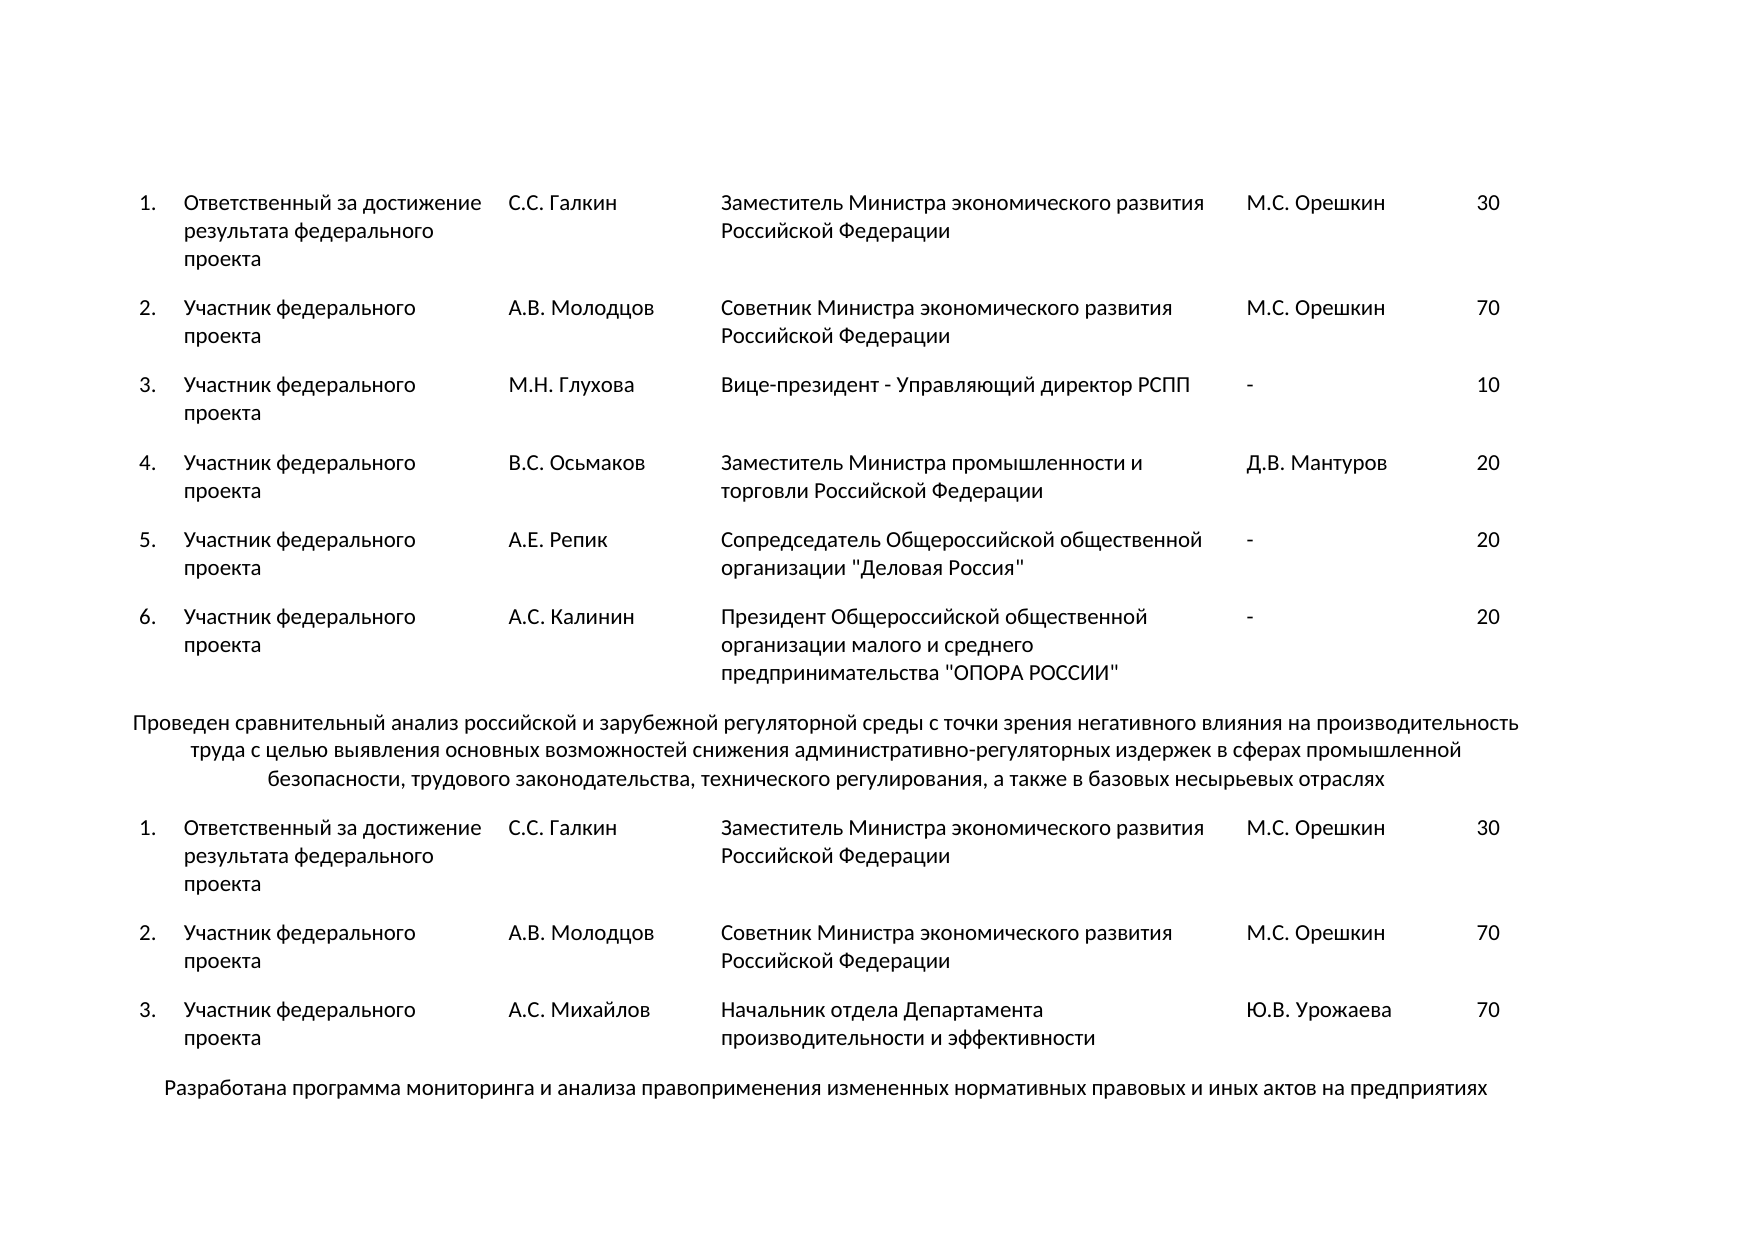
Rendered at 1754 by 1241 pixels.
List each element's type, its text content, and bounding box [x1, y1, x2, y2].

table_cell 70 [1441, 985, 1535, 1062]
table_cell 4. [118, 437, 177, 514]
table_cell С.С. Галкин [502, 802, 714, 908]
table_cell - [1240, 360, 1441, 437]
table_cell 2. [118, 908, 177, 985]
table_cell Заместитель Министра промышленности и торговли Российской Федерации [714, 437, 1240, 514]
table_cell Заместитель Министра экономического развития Российской Федерации [714, 802, 1240, 908]
table_cell Президент Общероссийской общественной организации малого и среднего предпринимательства "ОПОРА РОССИИ" [714, 592, 1240, 697]
table_cell Участник федерального проекта [177, 592, 502, 697]
table_cell 1. [118, 802, 177, 908]
table_cell Начальник отдела Департамента производительности и эффективности [714, 985, 1240, 1062]
table_cell А.С. Калинин [502, 592, 714, 697]
table_cell М.С. Орешкин [1240, 802, 1441, 908]
table_cell 20 [1441, 437, 1535, 514]
table_cell 1. [118, 177, 177, 282]
table_cell Участник федерального проекта [177, 437, 502, 514]
table_cell 20 [1441, 592, 1535, 697]
table_cell Советник Министра экономического развития Российской Федерации [714, 908, 1240, 985]
table_cell Д.В. Мантуров [1240, 437, 1441, 514]
table_cell Участник федерального проекта [177, 283, 502, 360]
table_cell 70 [1441, 908, 1535, 985]
table_cell 2. [118, 283, 177, 360]
table_cell 5. [118, 514, 177, 592]
table_cell Участник федерального проекта [177, 360, 502, 437]
table_cell Участник федерального проекта [177, 514, 502, 592]
table_cell 3. [118, 985, 177, 1062]
table_cell 30 [1441, 802, 1535, 908]
table_cell 20 [1441, 514, 1535, 592]
table_cell А.Е. Репик [502, 514, 714, 592]
table_cell 3. [118, 360, 177, 437]
table_cell Ответственный за достижение результата федерального проекта [177, 177, 502, 282]
table_cell Заместитель Министра экономического развития Российской Федерации [714, 177, 1240, 282]
table_cell Советник Министра экономического развития Российской Федерации [714, 283, 1240, 360]
table_cell А.В. Молодцов [502, 283, 714, 360]
table_cell Ю.В. Урожаева [1240, 985, 1441, 1062]
table_cell Вице-президент - Управляющий директор РСПП [714, 360, 1240, 437]
table_cell 70 [1441, 283, 1535, 360]
table_cell М.С. Орешкин [1240, 283, 1441, 360]
table_cell Разработана программа мониторинга и анализа правоприменения измененных нормативных правовых и иных актов на предприятиях [118, 1062, 1535, 1111]
table_cell 6. [118, 592, 177, 697]
table_cell - [1240, 592, 1441, 697]
table_cell Участник федерального проекта [177, 908, 502, 985]
table_cell Проведен сравнительный анализ российской и зарубежной регуляторной среды с точки зрения негативного влияния на производительность труда с целью выявления основных возможностей снижения административно-регуляторных издержек в сферах промышленной безопасности, трудового законодательства, технического регулирования, а также в базовых несырьевых отраслях [118, 697, 1535, 802]
table_cell 30 [1441, 177, 1535, 282]
table_cell М.С. Орешкин [1240, 908, 1441, 985]
table_cell 10 [1441, 360, 1535, 437]
table_cell Участник федерального проекта [177, 985, 502, 1062]
table_cell М.С. Орешкин [1240, 177, 1441, 282]
table_cell А.В. Молодцов [502, 908, 714, 985]
table_cell С.С. Галкин [502, 177, 714, 282]
table_cell В.С. Осьмаков [502, 437, 714, 514]
table_cell М.Н. Глухова [502, 360, 714, 437]
table_cell Ответственный за достижение результата федерального проекта [177, 802, 502, 908]
table_cell Сопредседатель Общероссийской общественной организации "Деловая Россия" [714, 514, 1240, 592]
table_cell - [1240, 514, 1441, 592]
table_cell А.С. Михайлов [502, 985, 714, 1062]
